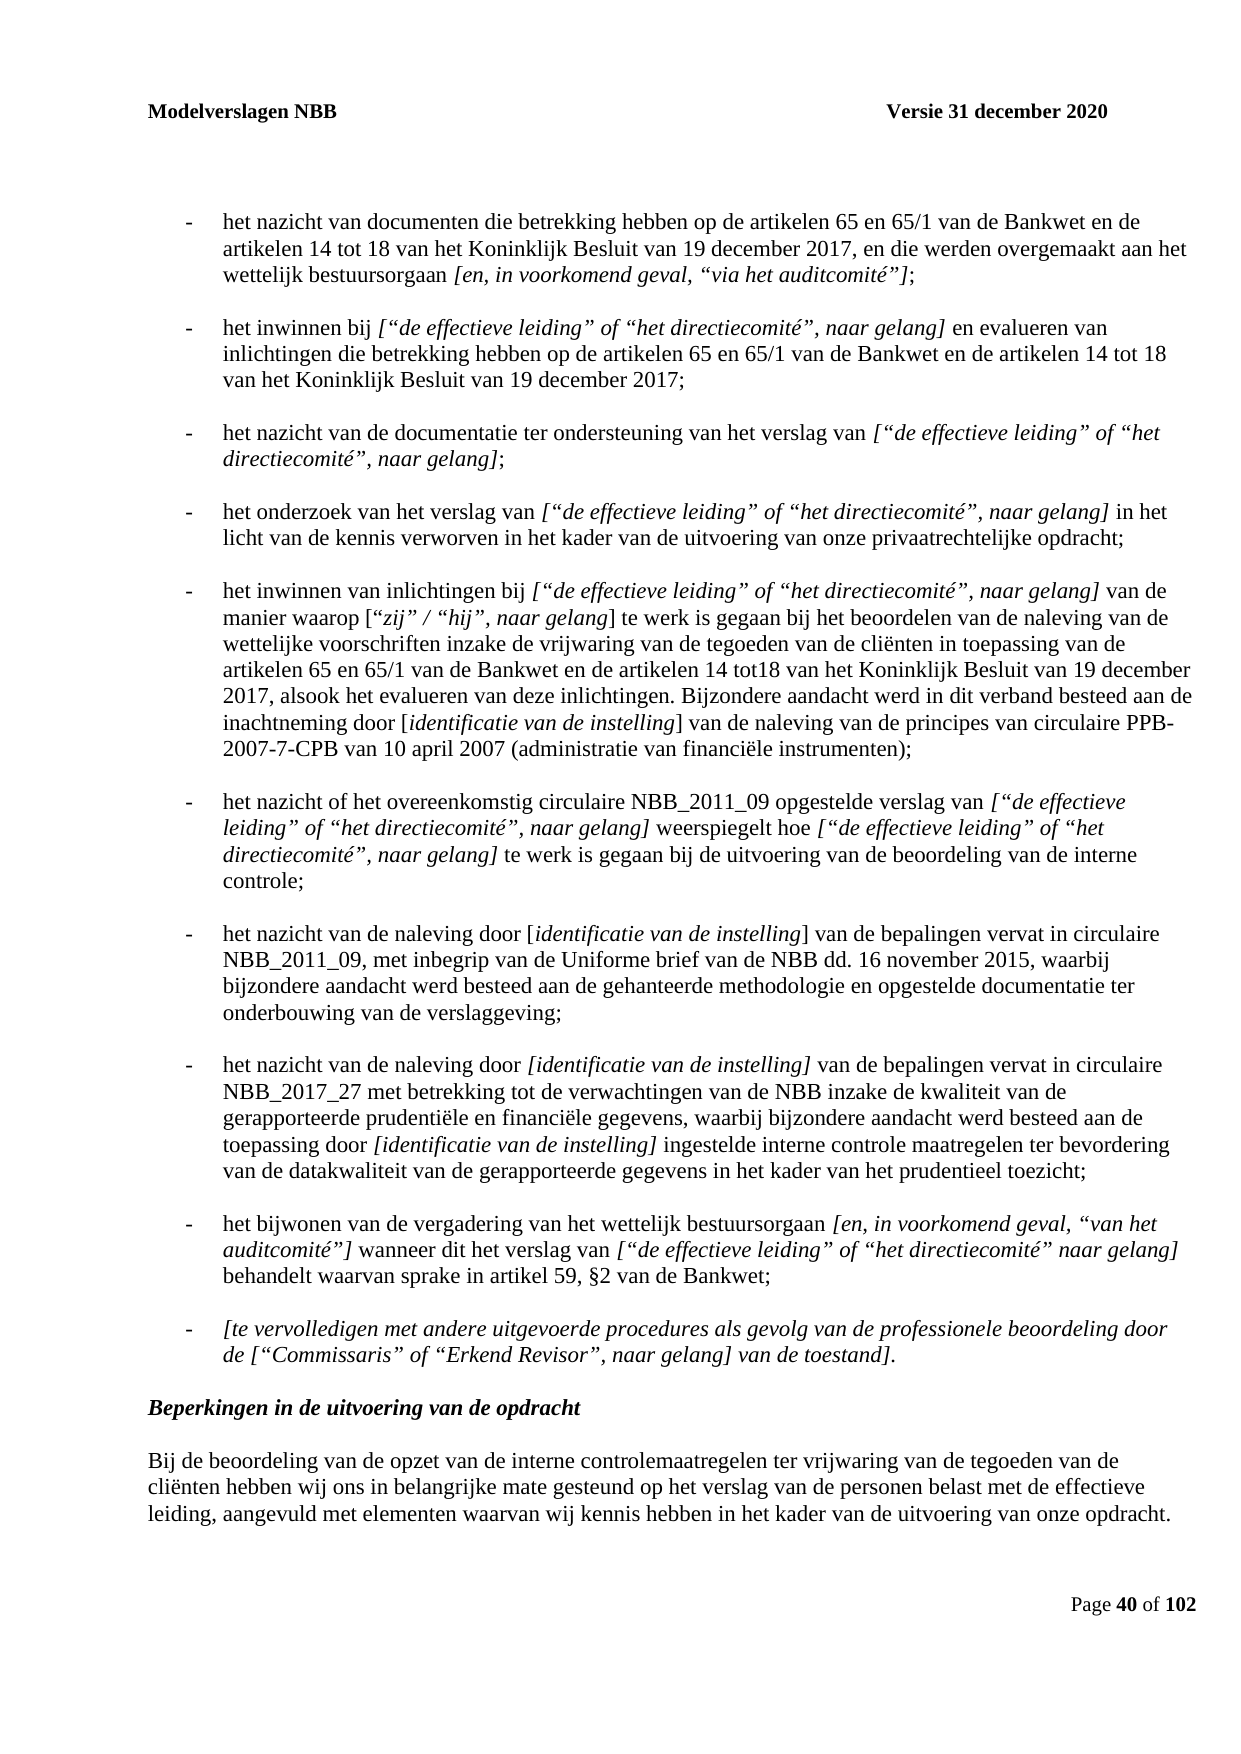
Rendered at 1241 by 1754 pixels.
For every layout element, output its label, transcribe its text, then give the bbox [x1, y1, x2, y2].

text Bij de beoordeling van de opzet van de interne controlemaatregelen ter vrijwaring van de tegoeden van de cliënten hebben wij ons in belangrijke mate gesteund op het verslag van de personen belast met de effectieve leiding, aangevuld met elementen waarvan wij kennis hebben in het kader van de uitvoering van onze opdracht. [148, 1447, 1196, 1526]
list het nazicht van de naleving door [identificatie van de instelling] van de bepalingen vervat in circulaire NBB_2017_27 met betrekking tot de verwachtingen van de NBB inzake de kwaliteit van de gerapporteerde prudentiële en financiële gegevens, waarbij bijzondere aandacht werd besteed aan de toepassing door [identificatie van de instelling] ingestelde interne controle maatregelen ter bevordering van de datakwaliteit van de gerapporteerde gegevens in het kader van het prudentieel toezicht; [185, 1052, 1196, 1183]
list [te vervolledigen met andere uitgevoerde procedures als gevolg van de professionele beoordeling door de [“Commissaris” of “Erkend Revisor”, naar gelang] van de toestand]. [185, 1315, 1196, 1368]
list het nazicht van de naleving door [identificatie van de instelling] van de bepalingen vervat in circulaire NBB_2011_09, met inbegrip van de Uniforme brief van de NBB dd. 16 november 2015, waarbij bijzondere aandacht werd besteed aan de gehanteerde methodologie en opgestelde documentatie ter onderbouwing van de verslaggeving; [185, 920, 1196, 1025]
list het onderzoek van het verslag van [“de effectieve leiding” of “het directiecomité”, naar gelang] in het licht van de kennis verworven in het kader van de uitvoering van onze privaatrechtelijke opdracht; [185, 498, 1196, 551]
text Beperkingen in de uitvoering van de opdracht [148, 1394, 1196, 1421]
list het bijwonen van de vergadering van het wettelijk bestuursorgaan [en, in voorkomend geval, “van het auditcomité”] wanneer dit het verslag van [“de effectieve leiding” of “het directiecomité” naar gelang] behandelt waarvan sprake in artikel 59, §2 van de Bankwet; [185, 1210, 1196, 1289]
list het nazicht van documenten die betrekking hebben op de artikelen 65 en 65/1 van de Bankwet en de artikelen 14 tot 18 van het Koninklijk Besluit van 19 december 2017, en die werden overgemaakt aan het wettelijk bestuursorgaan [en, in voorkomend geval, “via het auditcomité”]; [185, 208, 1196, 287]
list het inwinnen van inlichtingen bij [“de effectieve leiding” of “het directiecomité”, naar gelang] van de manier waarop [“zij” / “hij”, naar gelang] te werk is gegaan bij het beoordelen van de naleving van de wettelijke voorschriften inzake de vrijwaring van de tegoeden van de cliënten in toepassing van de artikelen 65 en 65/1 van de Bankwet en de artikelen 14 tot18 van het Koninklijk Besluit van 19 december 2017, alsook het evalueren van deze inlichtingen. Bijzondere aandacht werd in dit verband besteed aan de inachtneming door [identificatie van de instelling] van de naleving van de principes van circulaire PPB-2007-7-CPB van 10 april 2007 (administratie van financiële instrumenten); [185, 577, 1196, 762]
list het inwinnen bij [“de effectieve leiding” of “het directiecomité”, naar gelang] en evalueren van inlichtingen die betrekking hebben op de artikelen 65 en 65/1 van de Bankwet en de artikelen 14 tot 18 van het Koninklijk Besluit van 19 december 2017; [185, 314, 1196, 393]
list het nazicht of het overeenkomstig circulaire NBB_2011_09 opgestelde verslag van [“de effectieve leiding” of “het directiecomité”, naar gelang] weerspiegelt hoe [“de effectieve leiding” of “het directiecomité”, naar gelang] te werk is gegaan bij de uitvoering van de beoordeling van de interne controle; [185, 788, 1196, 893]
list het nazicht van de documentatie ter ondersteuning van het verslag van [“de effectieve leiding” of “het directiecomité”, naar gelang]; [185, 419, 1196, 472]
